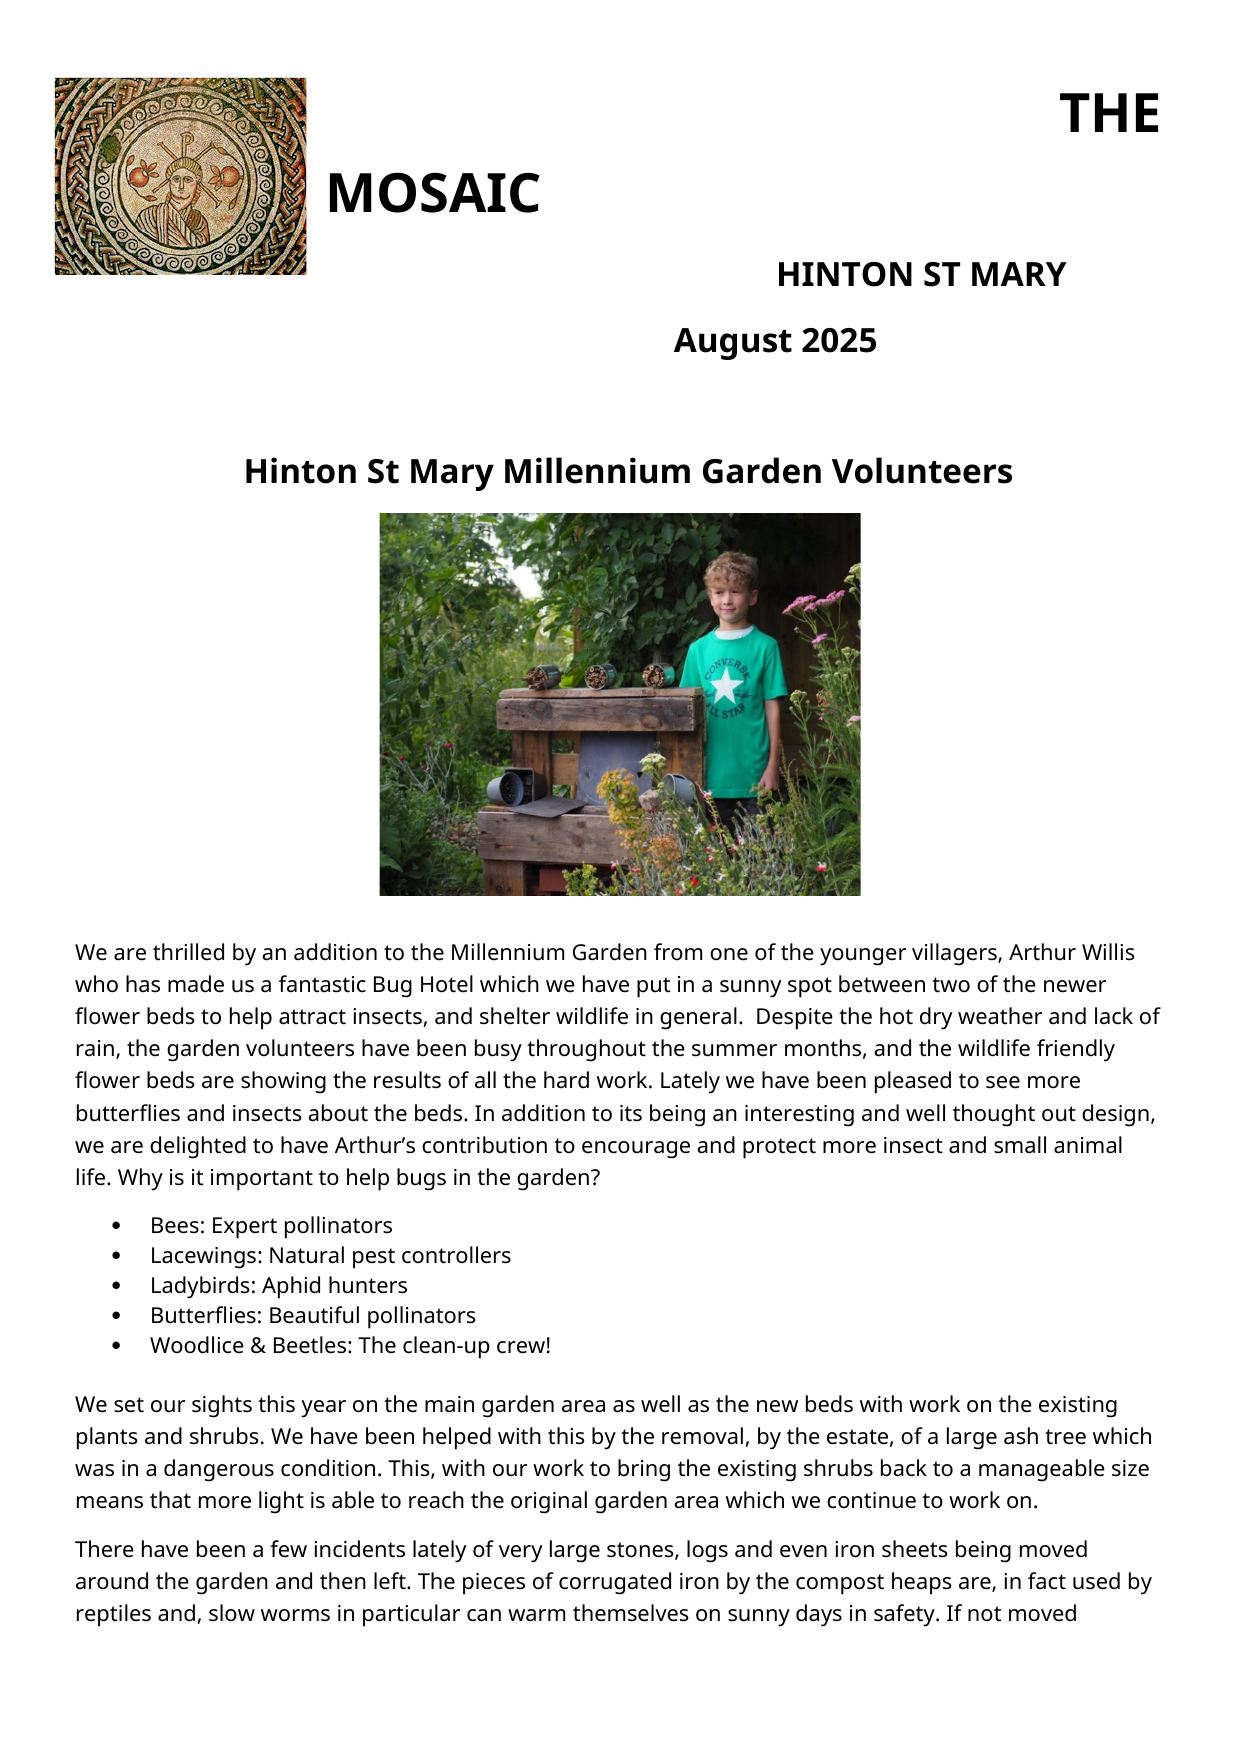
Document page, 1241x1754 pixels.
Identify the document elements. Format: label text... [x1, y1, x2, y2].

picture [53, 76, 307, 274]
list Bees: Expert pollinators [112, 1210, 1165, 1240]
text August 2025 [75, 316, 1165, 362]
list Ladybirds: Aphid hunters [112, 1270, 1165, 1300]
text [75, 1534, 1165, 1628]
list Woodlice & Beetles: The clean-up crew! [112, 1329, 1165, 1359]
text THE MOSAIC [75, 75, 1165, 228]
text We are thrilled by an addition to the Millennium Garden from one of the younger villagers, Arthur Willis who has made us a fantastic Bug Hotel which we have put in a sunny spot between two of the newer flower beds to help attract insects, and shelter wildlife in general. Despite the hot dry weather and lack of rain, the garden volunteers have been busy throughout the summer months, and the wildlife friendly flower beds are showing the results of all the hard work. Lately we have been pleased to see more butterflies and insects about the beds. In addition to its being an interesting and well thought out design, we are delighted to have Arthur’s contribution to encourage and protect more insect and small animal life. Why is it important to help bugs in the garden? [75, 937, 1165, 1191]
text HINTON ST MARY [675, 251, 1165, 296]
list Lacewings: Natural pest controllers [112, 1240, 1165, 1270]
text We set our sights this year on the main garden area as well as the new beds with work on the existing plants and shrubs. We have been helped with this by the removal, by the estate, of a large ash tree which was in a dangerous condition. This, with our work to bring the existing shrubs back to a manageable size means that more light is able to reach the original garden area which we continue to work on. [75, 1389, 1165, 1515]
picture [379, 513, 861, 896]
list Butterflies: Beautiful pollinators [112, 1300, 1165, 1329]
text Hinton St Mary Millennium Garden Volunteers [75, 448, 1165, 493]
